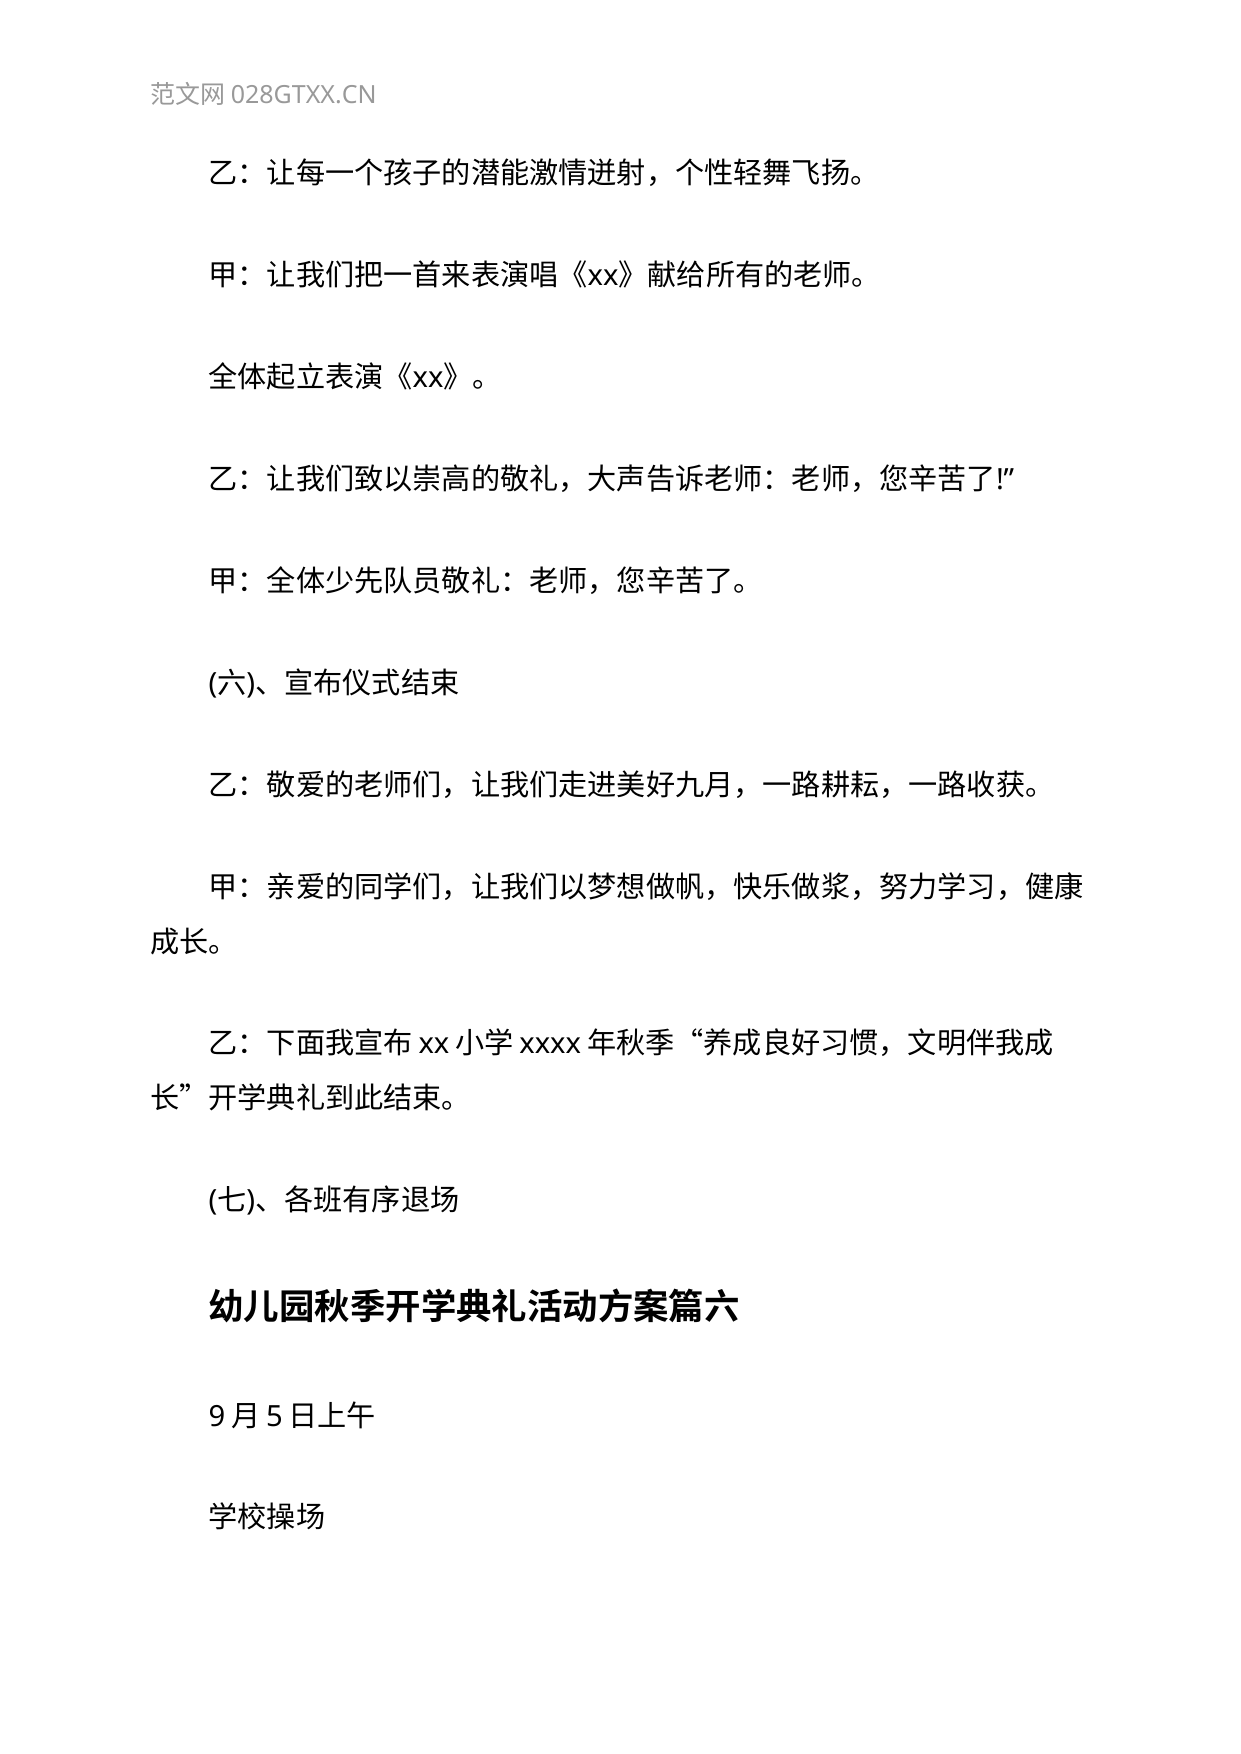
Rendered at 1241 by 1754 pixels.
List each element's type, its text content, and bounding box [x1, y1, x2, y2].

text (六)、宣布仪式结束 [150, 659, 1090, 702]
text 9月5日上午 [150, 1392, 1090, 1434]
text 乙：让我们致以崇高的敬礼，大声告诉老师：老师，您辛苦了!” [150, 456, 1090, 498]
text 乙：下面我宣布xx小学xxxx年秋季“养成良好习惯，文明伴我成长”开学典礼到此结束。 [150, 1020, 1090, 1117]
text 全体起立表演《xx》。 [150, 354, 1090, 396]
text 甲：让我们把一首来表演唱《xx》献给所有的老师。 [150, 252, 1090, 294]
text 幼儿园秋季开学典礼活动方案篇六 [150, 1279, 1090, 1330]
text 乙：让每一个孩子的潜能激情迸射，个性轻舞飞扬。 [150, 150, 1090, 192]
text 甲：全体少先队员敬礼：老师，您辛苦了。 [150, 558, 1090, 600]
text (七)、各班有序退场 [150, 1177, 1090, 1219]
text 乙：敬爱的老师们，让我们走进美好九月，一路耕耘，一路收获。 [150, 761, 1090, 804]
text 甲：亲爱的同学们，让我们以梦想做帆，快乐做浆，努力学习，健康成长。 [150, 863, 1090, 960]
text 学校操场 [150, 1494, 1090, 1536]
